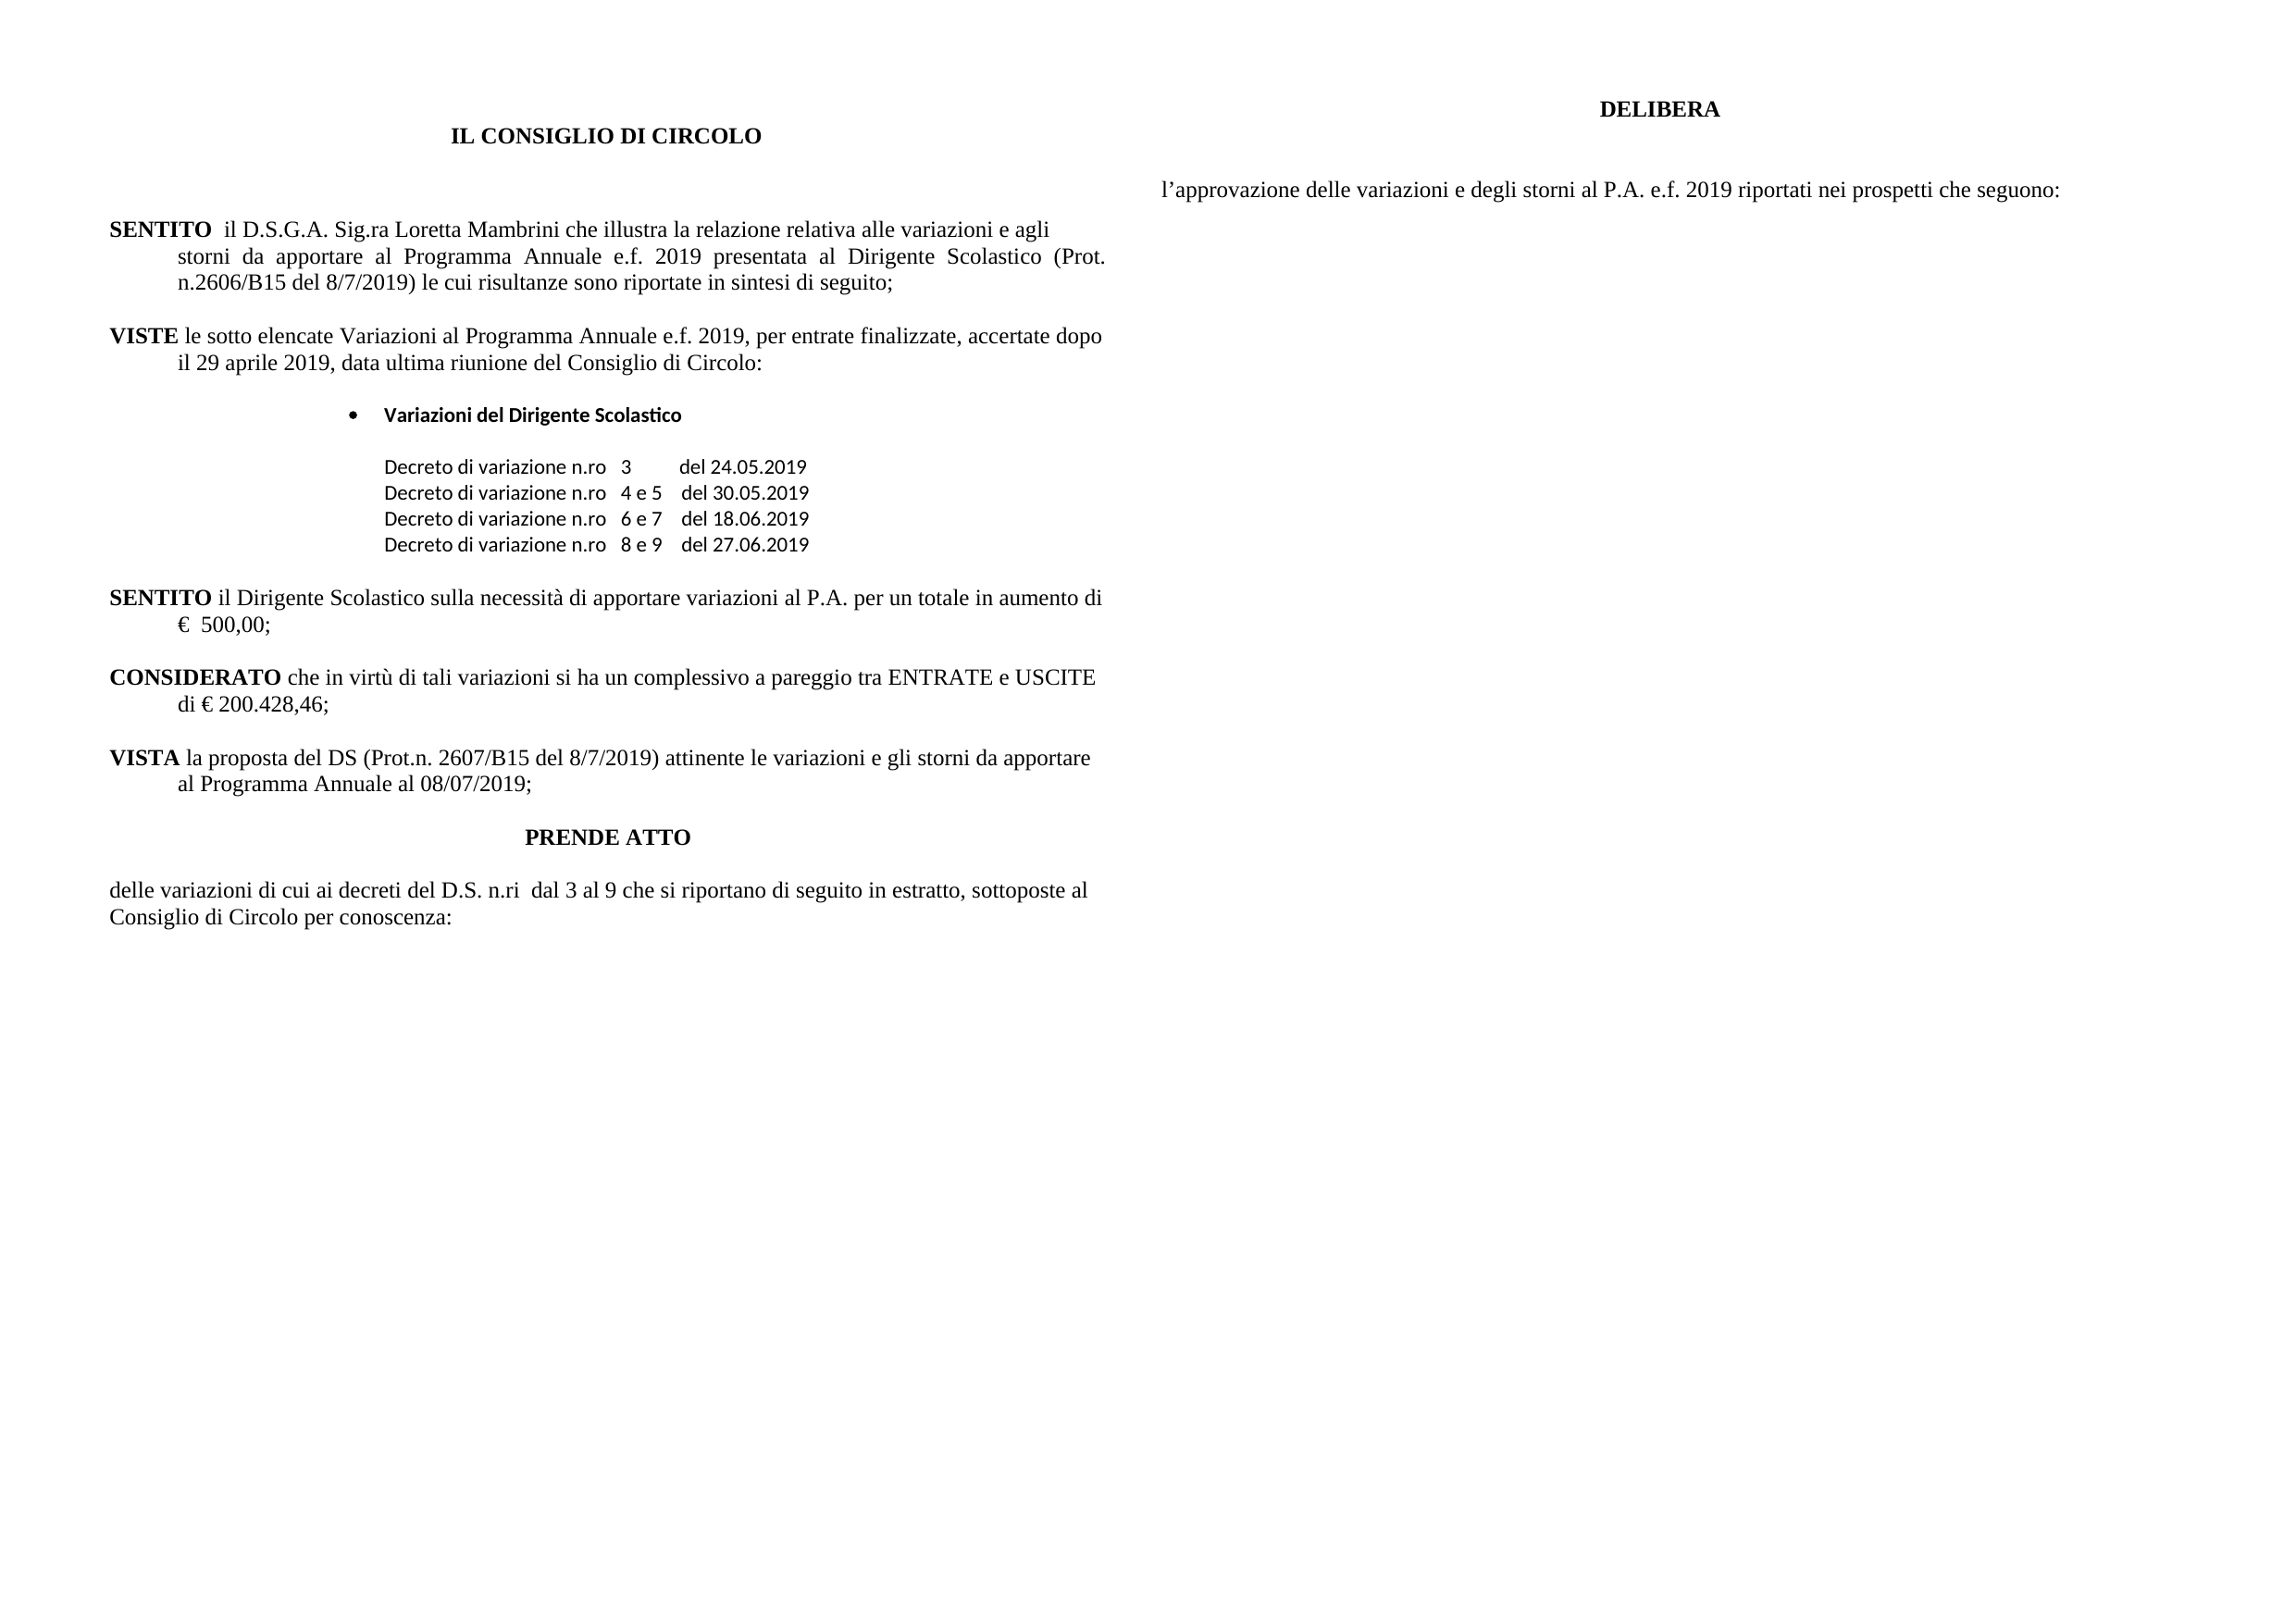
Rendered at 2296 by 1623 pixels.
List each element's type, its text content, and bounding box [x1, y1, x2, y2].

text VISTA la proposta del DS (Prot.n. 2607/B15 del 8/7/2019) attinente le variazioni e gli storni da apportare [109, 744, 1107, 770]
list Variazioni del Dirigente Scolastico [349, 402, 1107, 427]
text € 500,00; [109, 611, 1107, 638]
text storni da apportare al Programma Annuale e.f. 2019 presentata al Dirigente Scolastico (Prot. n.2606/B15 del 8/7/2019) le cui risultanze sono riportate in sintesi di seguito; [178, 242, 1107, 295]
text VISTE le sotto elencate Variazioni al Programma Annuale e.f. 2019, per entrate finalizzate, accertate dopo [109, 322, 1107, 349]
text Decreto di variazione n.ro 3 del 24.05.2019 [384, 453, 1107, 479]
text delle variazioni di cui ai decreti del D.S. n.ri dal 3 al 9 che si riportano di seguito in estratto, sottoposte al Consiglio di Circolo per conoscenza: [109, 876, 1107, 930]
subtitle IL CONSIGLIO DI CIRCOLO [382, 122, 1107, 149]
text PRENDE ATTO [109, 824, 1107, 850]
text Decreto di variazione n.ro 4 e 5 del 30.05.2019 [384, 479, 1107, 505]
text CONSIDERATO che in virtù di tali variazioni si ha un complessivo a pareggio tra ENTRATE e USCITE [109, 663, 1107, 690]
text SENTITO il Dirigente Scolastico sulla necessità di apportare variazioni al P.A. per un totale in aumento di [109, 584, 1107, 611]
text Decreto di variazione n.ro 6 e 7 del 18.06.2019 [384, 505, 1107, 531]
text DELIBERA [1161, 95, 2159, 122]
text di € 200.428,46; [178, 690, 1107, 717]
text l’approvazione delle variazioni e degli storni al P.A. e.f. 2019 riportati nei prospetti che seguono: [1161, 176, 2159, 202]
text al Programma Annuale al 08/07/2019; [109, 770, 1107, 797]
text il 29 aprile 2019, data ultima riunione del Consiglio di Circolo: [109, 349, 1107, 376]
text Decreto di variazione n.ro 8 e 9 del 27.06.2019 [384, 531, 1107, 557]
text SENTITO il D.S.G.A. Sig.ra Loretta Mambrini che illustra la relazione relativa alle variazioni e agli [109, 216, 1107, 242]
